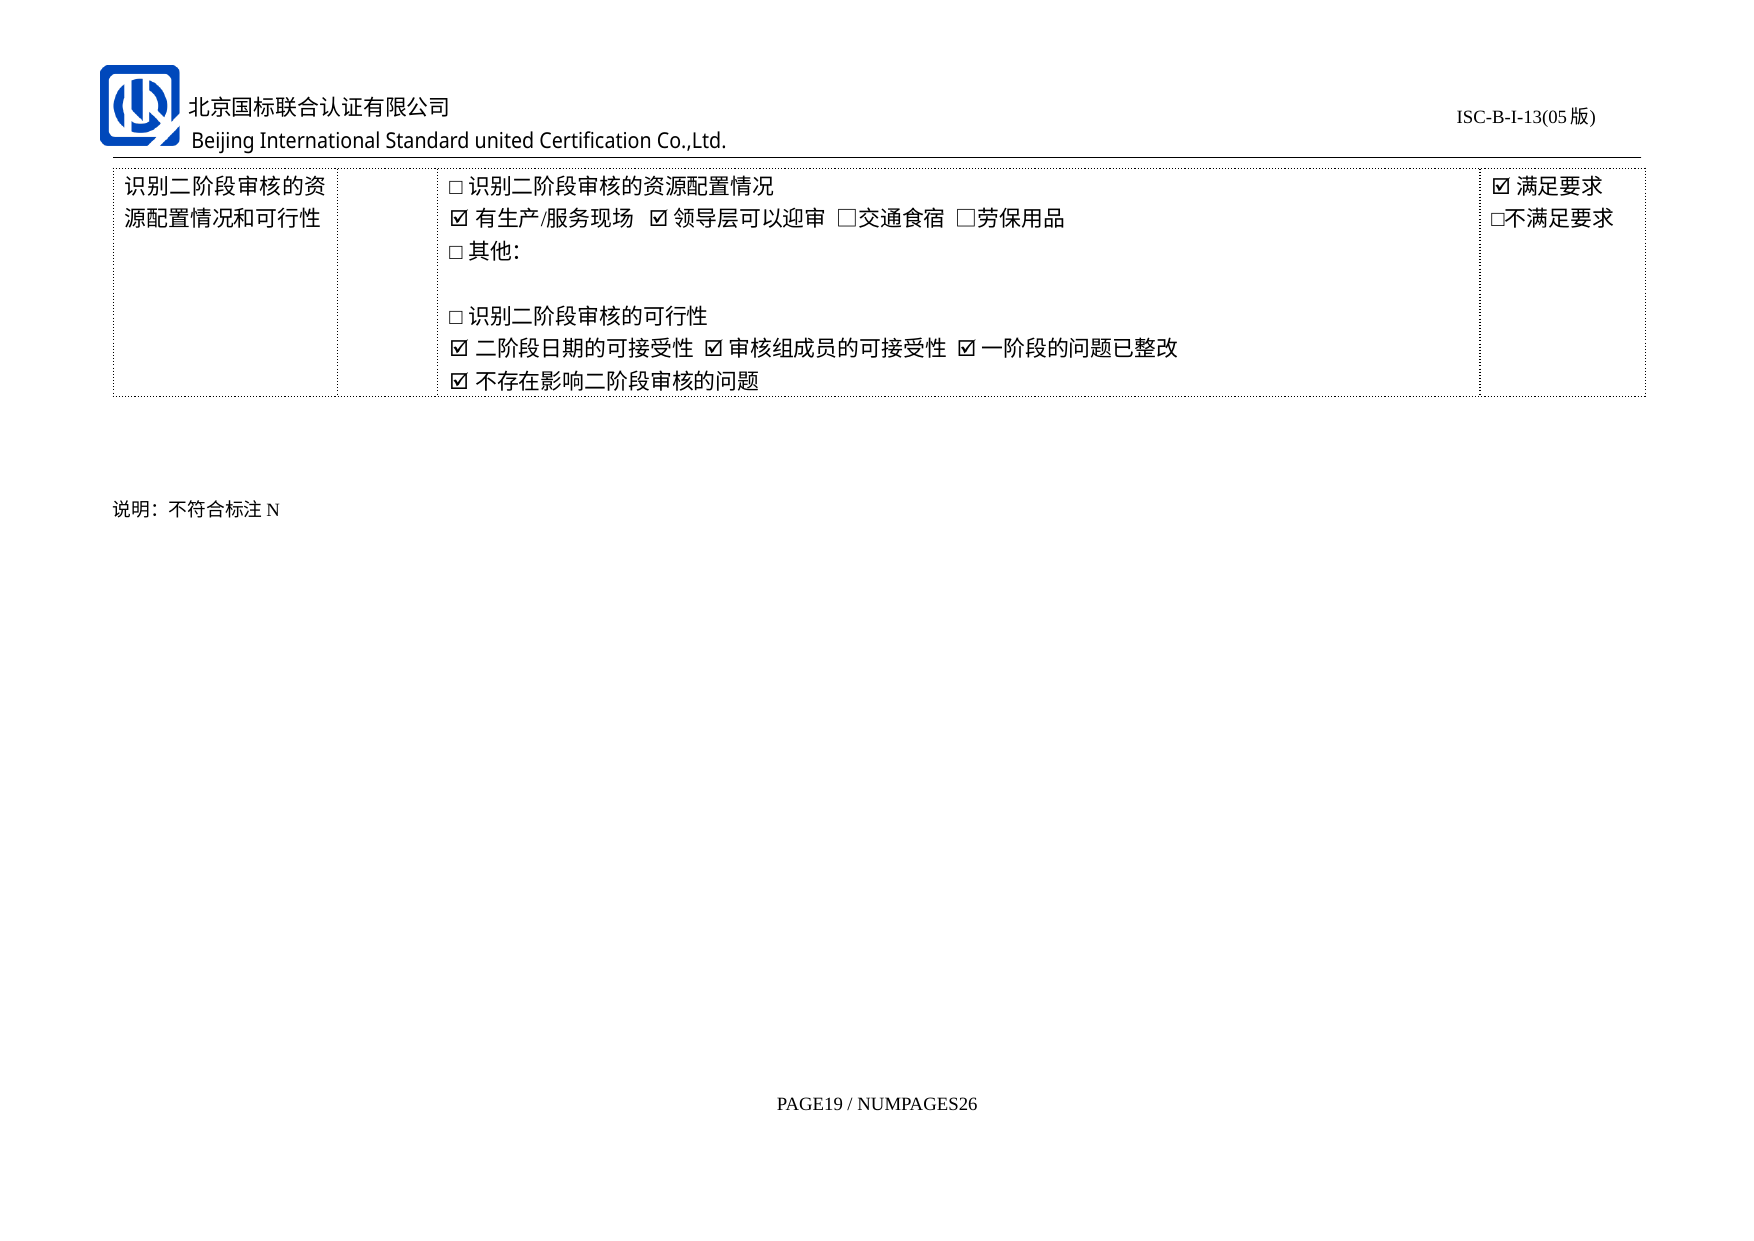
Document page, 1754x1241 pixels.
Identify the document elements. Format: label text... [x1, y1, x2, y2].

table_cell 识别二阶段审核的资源配置情况和可行性 [113, 168, 338, 396]
table_cell [338, 168, 438, 396]
picture [100, 65, 180, 146]
text 说明：不符合标注N [112, 494, 1641, 522]
table_cell 满足要求 □不满足要求 [1480, 168, 1645, 396]
table_cell □ 识别二阶段审核的资源配置情况 有生产/服务现场 领导层可以迎审 □交通食宿 □劳保用品 □ 其他： □ 识别二阶段审核的可行性 二阶段日期的可接受性 审核组成员的可接受性 一阶段的问题已整改 不存在影响二阶段审核的问题 [438, 168, 1480, 396]
